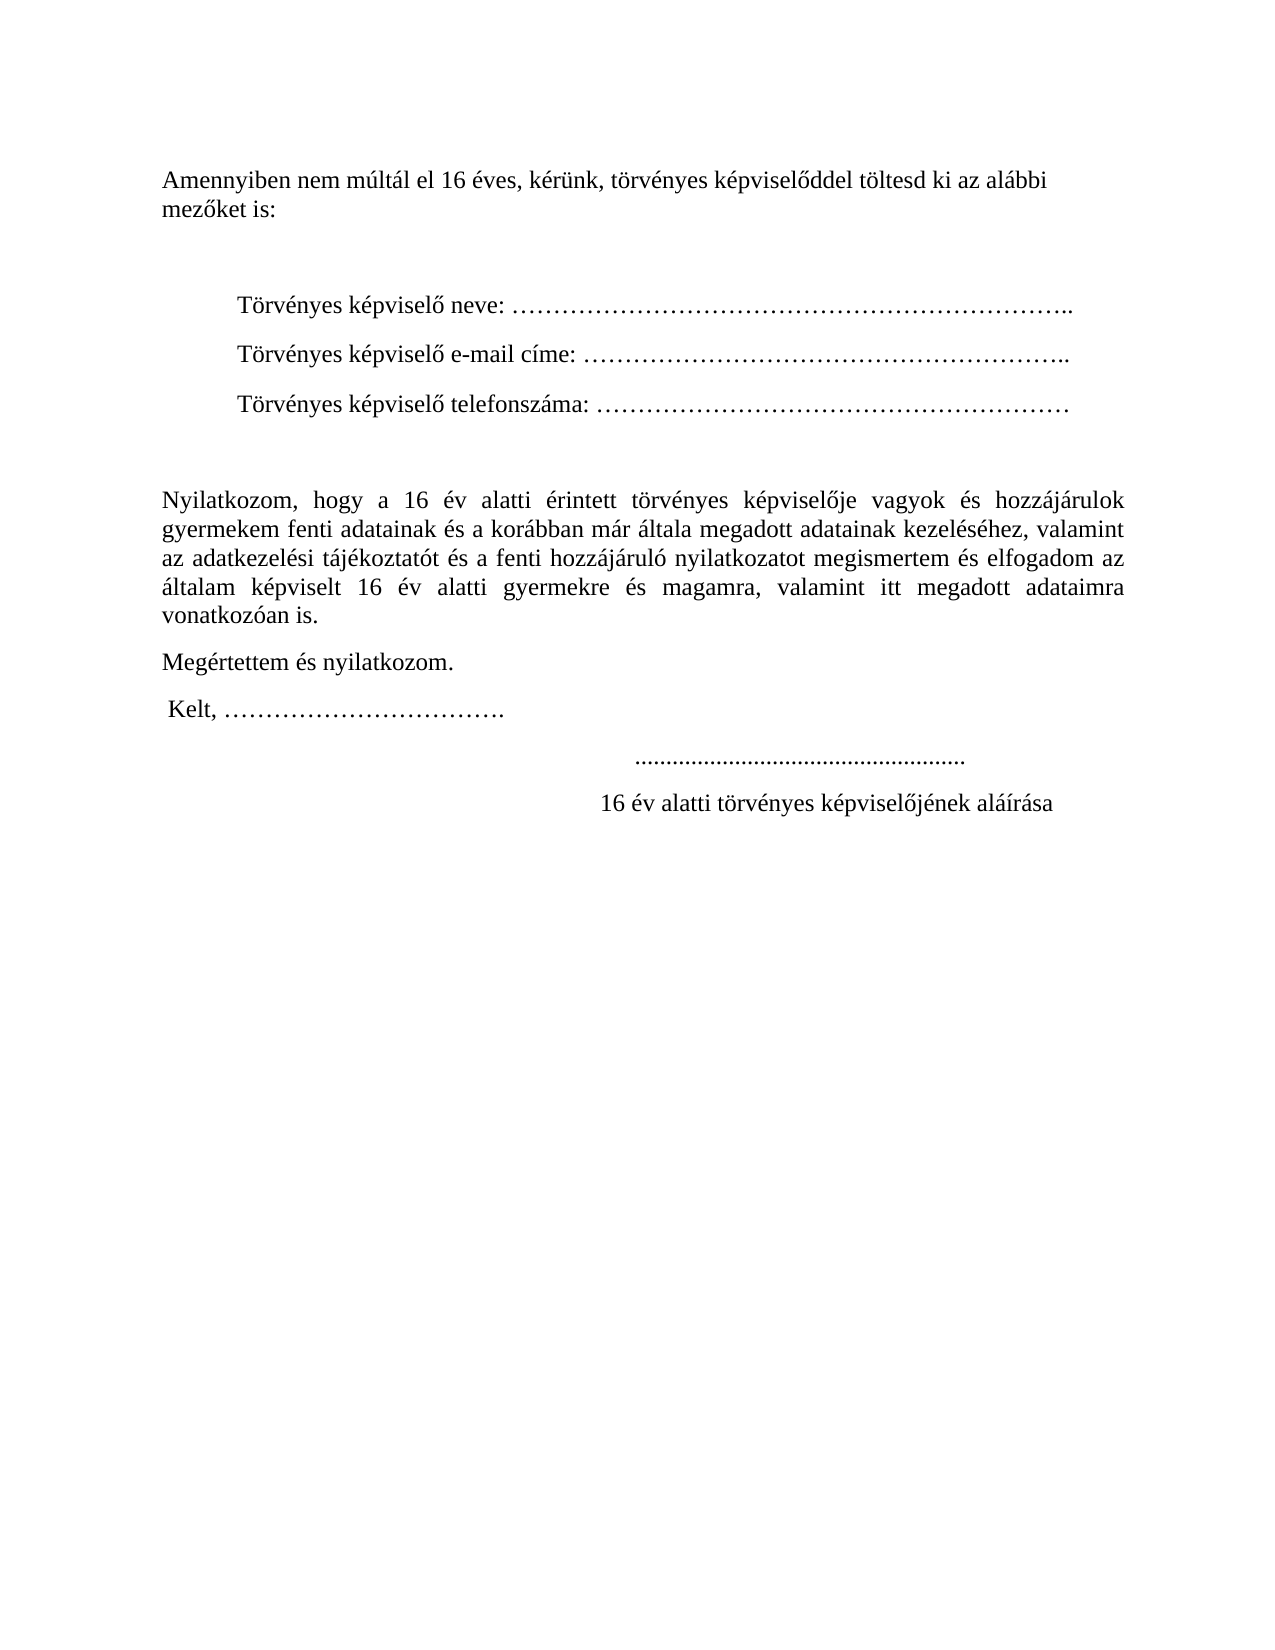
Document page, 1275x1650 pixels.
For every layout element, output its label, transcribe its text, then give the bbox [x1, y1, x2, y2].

text Amennyiben nem múltál el 16 éves, kérünk, törvényes képviselőddel töltesd ki az alábbi mezőket is: [162, 165, 1125, 223]
text Nyilatkozom, hogy a 16 év alatti érintett törvényes képviselője vagyok és hozzájárulok gyermekem fenti adatainak és a korábban már általa megadott adatainak kezeléséhez, valamint az adatkezelési tájékoztatót és a fenti hozzájáruló nyilatkozatot megismertem és elfogadom az általam képviselt 16 év alatti gyermekre és magamra, valamint itt megadott adataimra vonatkozóan is. [162, 485, 1125, 629]
text Kelt, ……………………………. [168, 694, 1125, 723]
text Törvényes képviselő telefonszáma: ………………………………………………… [237, 389, 1125, 418]
text Törvényes képviselő neve: ………………………………………………………….. [237, 290, 1125, 319]
text ..................................................... [634, 741, 1125, 770]
text 16 év alatti törvényes képviselőjének aláírása [168, 788, 1125, 817]
text Megértettem és nyilatkozom. [162, 647, 1125, 676]
text Törvényes képviselő e-mail címe: ………………………………………………….. [237, 339, 1125, 368]
